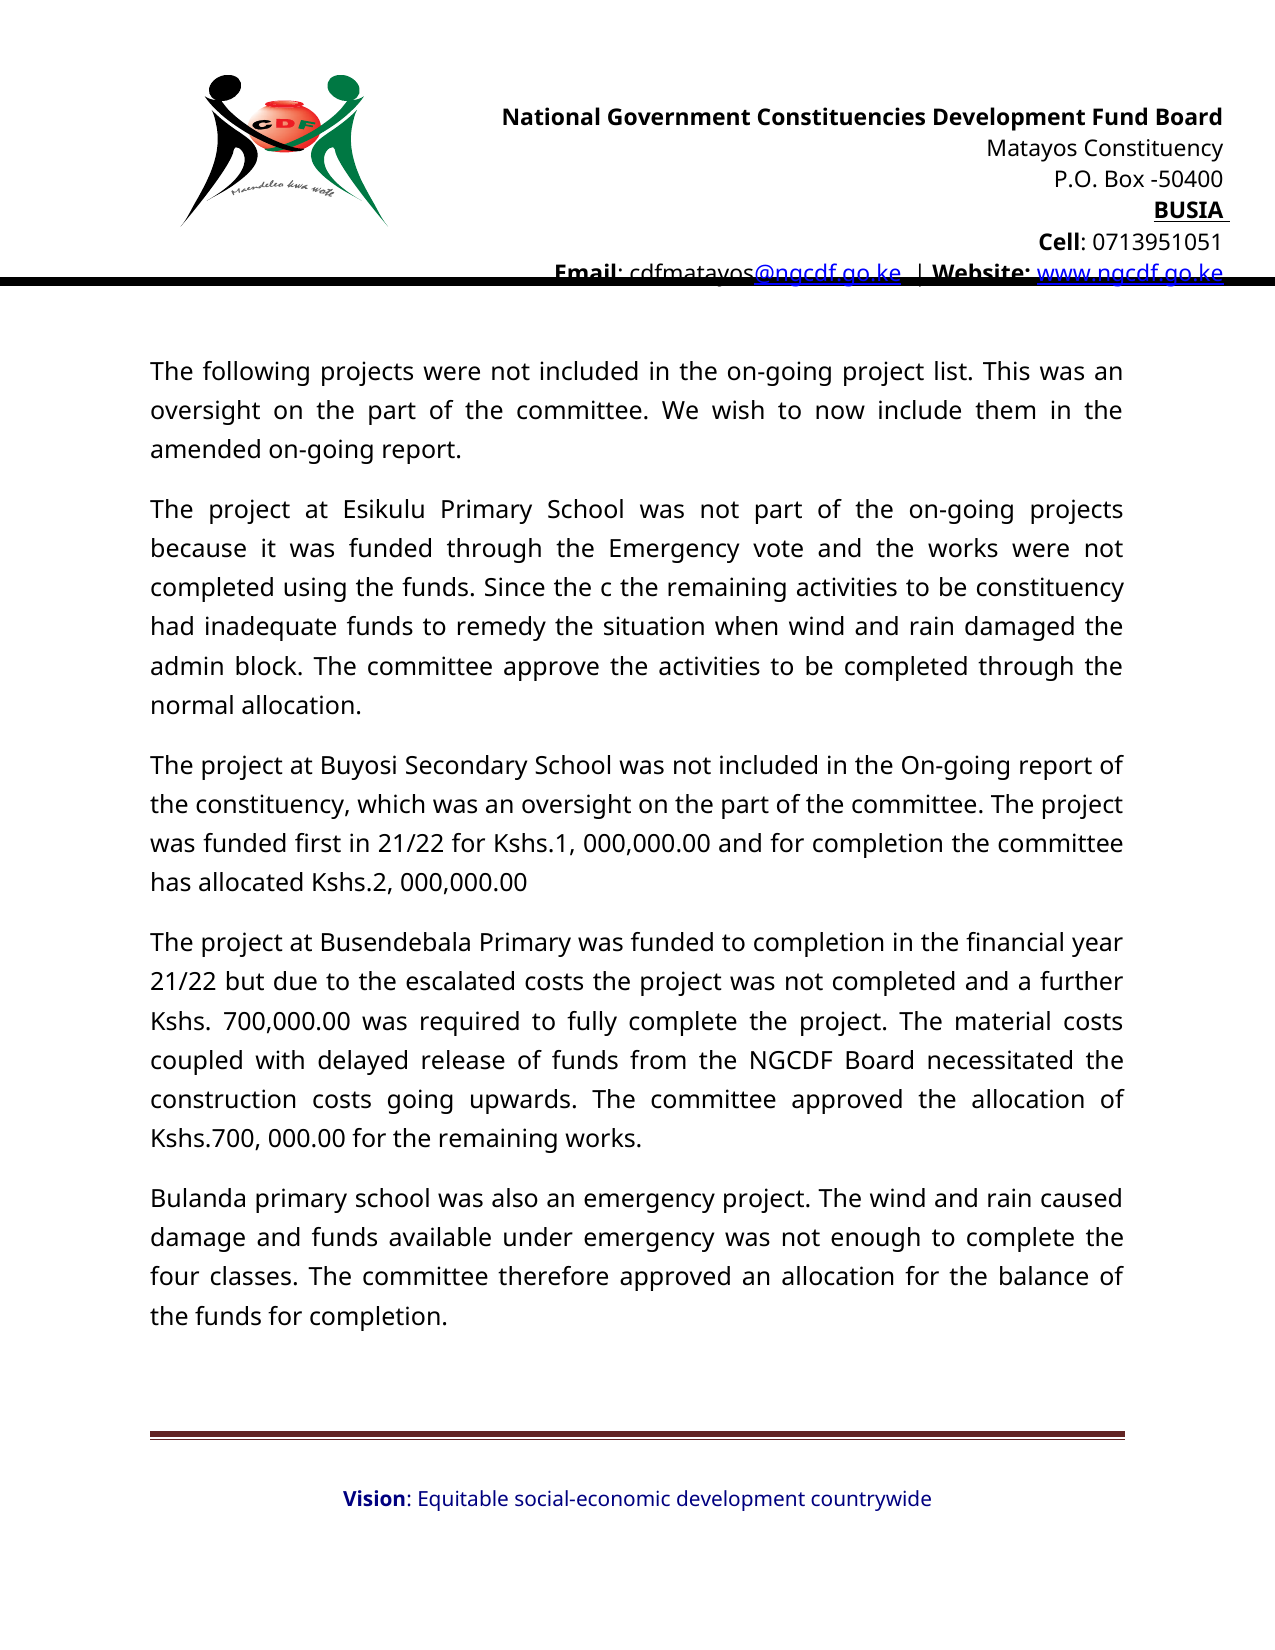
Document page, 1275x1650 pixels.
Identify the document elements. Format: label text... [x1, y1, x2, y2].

text The project at Busendebala Primary was funded to completion in the financial year 21/22 but due to the escalated costs the project was not completed and a further Kshs. 700,000.00 was required to fully complete the project. The material costs coupled with delayed release of funds from the NGCDF Board necessitated the construction costs going upwards. The committee approved the allocation of Kshs.700, 000.00 for the remaining works. [150, 925, 1125, 1155]
text The following projects were not included in the on-going project list. This was an oversight on the part of the committee. We wish to now include them in the amended on-going report. [150, 353, 1125, 466]
text Bulanda primary school was also an emergency project. The wind and rain caused damage and funds available under emergency was not enough to complete the four classes. The committee therefore approved an allocation for the balance of the funds for completion. [150, 1181, 1125, 1332]
text The project at Buyosi Secondary School was not included in the On-going report of the constituency, which was an oversight on the part of the committee. The project was funded first in 21/22 for Kshs.1, 000,000.00 and for completion the committee has allocated Kshs.2, 000,000.00 [150, 747, 1125, 899]
text The project at Esikulu Primary School was not part of the on-going projects because it was funded through the Emergency vote and the works were not completed using the funds. Since the c the remaining activities to be constituency had inadequate funds to remedy the situation when wind and rain damaged the admin block. The committee approve the activities to be completed through the normal allocation. [150, 491, 1125, 721]
